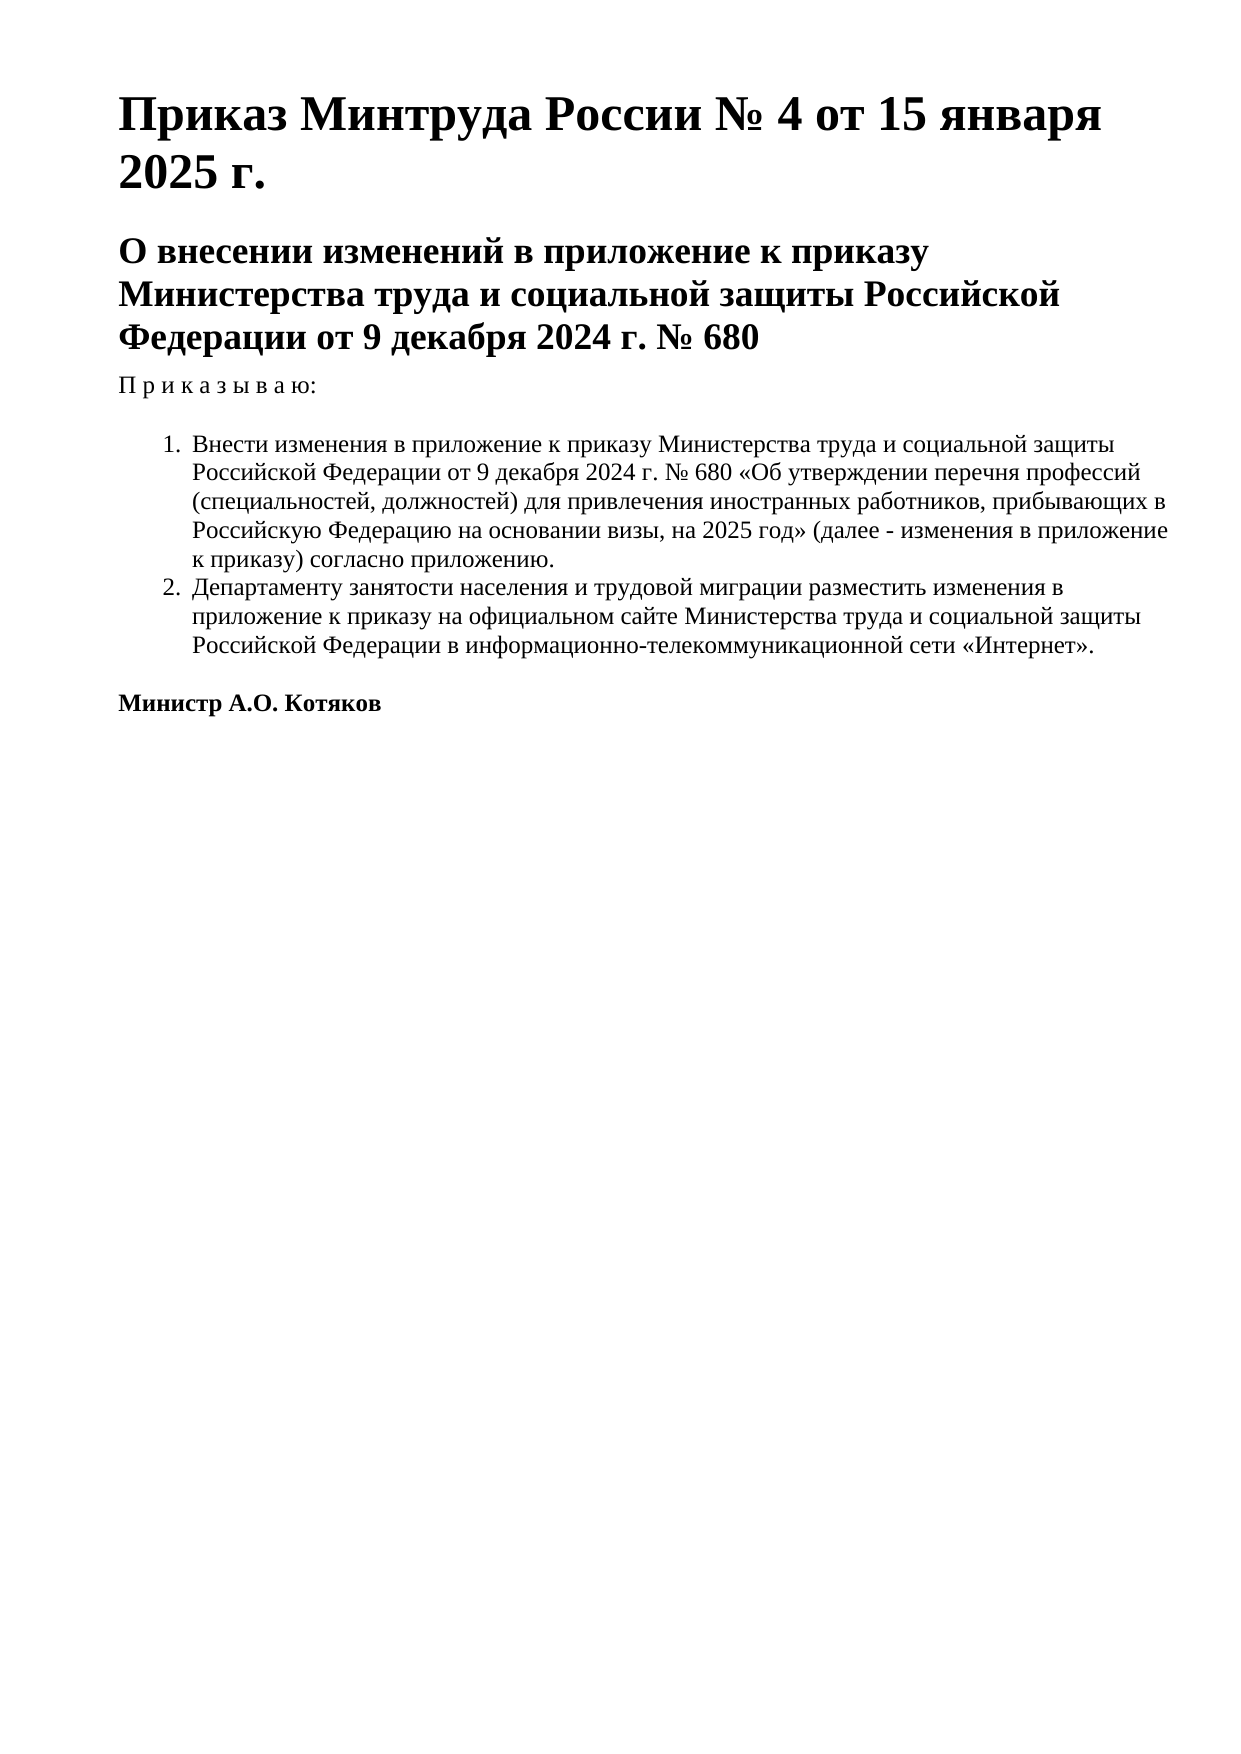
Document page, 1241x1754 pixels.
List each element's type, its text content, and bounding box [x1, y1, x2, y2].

text П р и к а з ы в а ю: [118, 370, 1181, 399]
text Министр А.О. Котяков [118, 688, 1181, 717]
list Департаменту занятости населения и трудовой миграции разместить изменения в приложение к приказу на официальном сайте Министерства труда и социальной защиты Российской Федерации в информационно-телекоммуникационной сети «Интернет». [162, 572, 1181, 659]
list Внести изменения в приложение к приказу Министерства труда и социальной защиты Российской Федерации от 9 декабря 2024 г. № 680 «Об утверждении перечня профессий (специальностей, должностей) для привлечения иностранных работников, прибывающих в Российскую Федерацию на основании визы, на 2025 год» (далее - изменения в приложение к приказу) согласно приложению. [162, 429, 1181, 572]
subtitle О внесении изменений в приложение к приказу Министерства труда и социальной защиты Российской Федерации от 9 декабря 2024 г. № 680 [118, 228, 1181, 358]
subtitle Приказ Минтруда России № 4 от 15 января 2025 г. [118, 84, 1181, 199]
